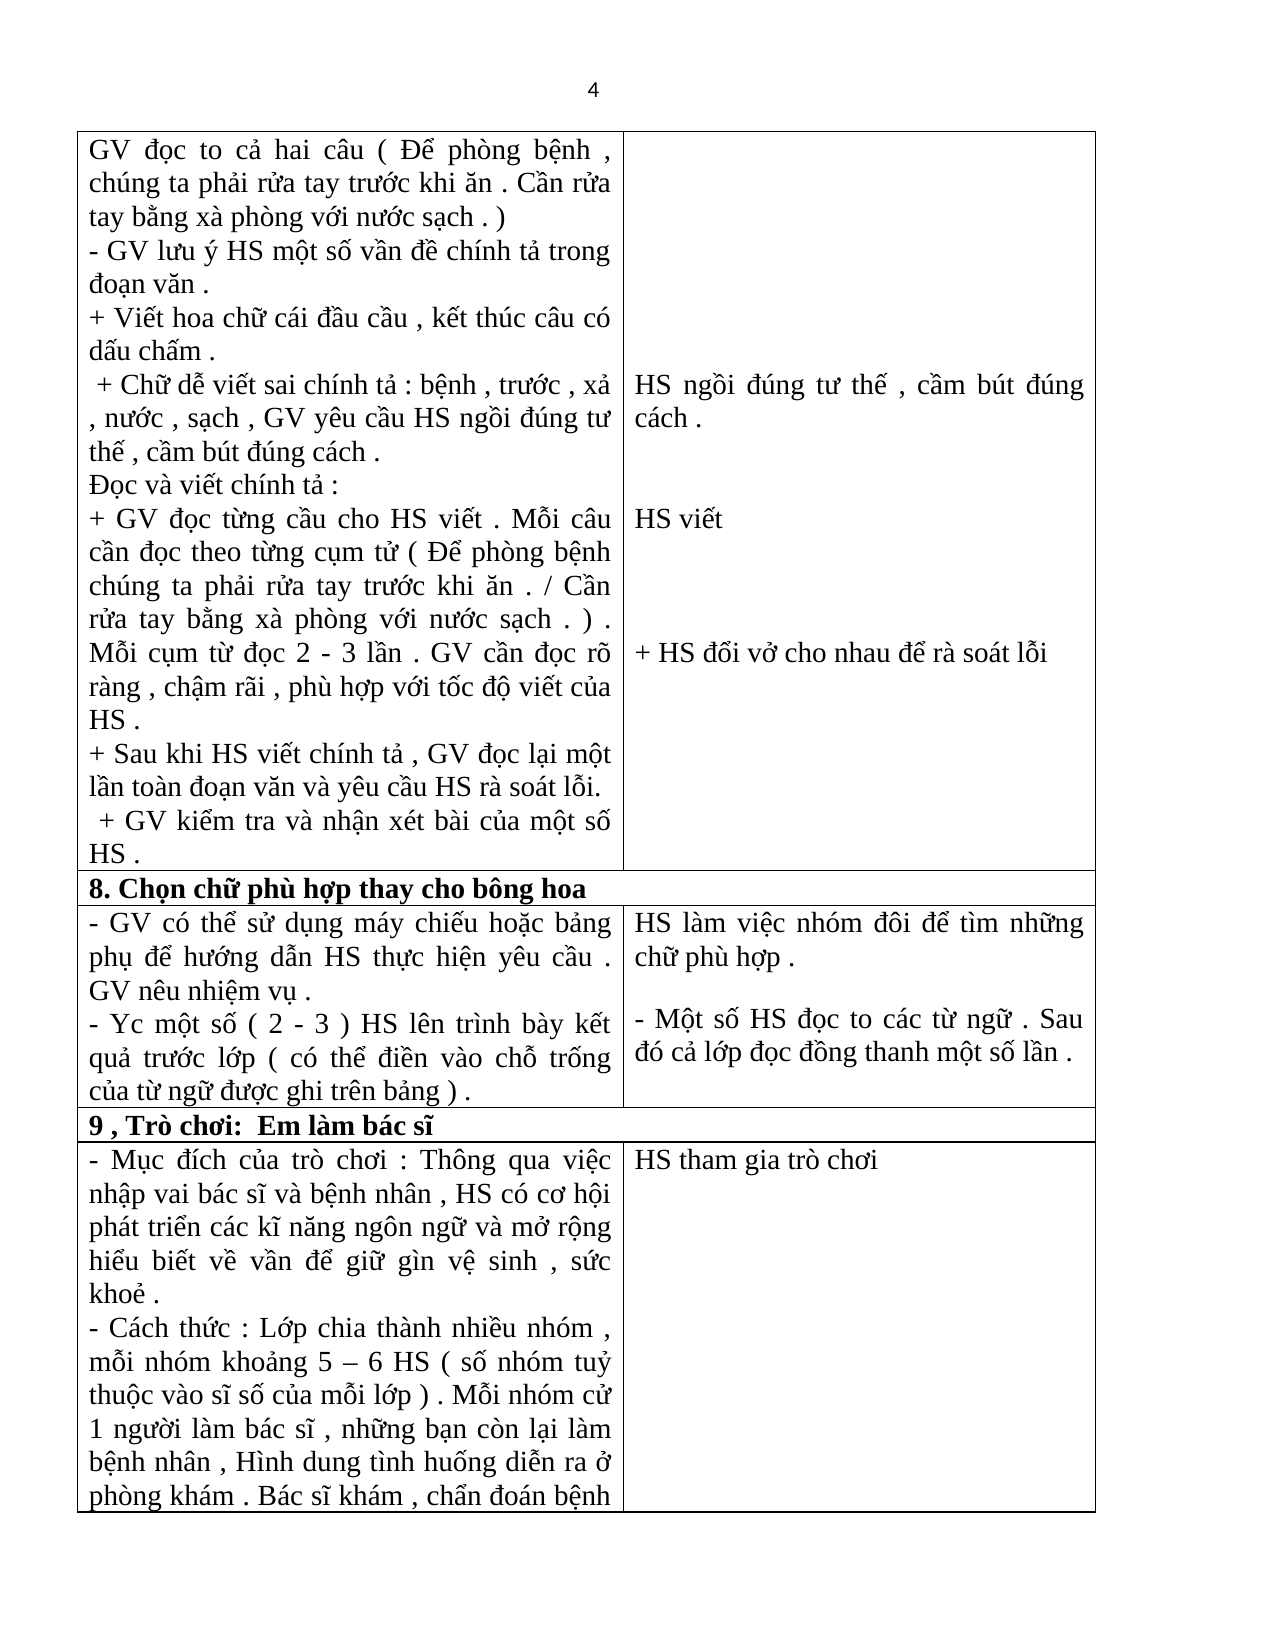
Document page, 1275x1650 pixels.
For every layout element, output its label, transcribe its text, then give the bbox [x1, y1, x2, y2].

table_cell 9 , Trò chơi: Em làm bác sĩ [78, 1108, 1095, 1141]
table_cell - GV có thể sử dụng máy chiếu hoặc bảng phụ để hướng dẫn HS thực hiện yêu cầu . GV nêu nhiệm vụ . - Yc một số ( 2 - 3 ) HS lên trình bày kết quả trước lớp ( có thể điền vào chỗ trống của từ ngữ được ghi trên bảng ) . [78, 906, 623, 1107]
table_cell HS tham gia trò chơi [624, 1143, 1095, 1511]
table_cell HS ngồi đúng tư thế , cầm bút đúng cách . HS viết + HS đổi vở cho nhau để rà soát lỗi [624, 132, 1095, 870]
table_cell 8. Chọn chữ phù hợp thay cho bông hoa [78, 871, 1095, 904]
table_cell HS làm việc nhóm đôi để tìm những chữ phù hợp . - Một số HS đọc to các từ ngữ . Sau đó cả lớp đọc đồng thanh một số lần . [624, 906, 1095, 1107]
